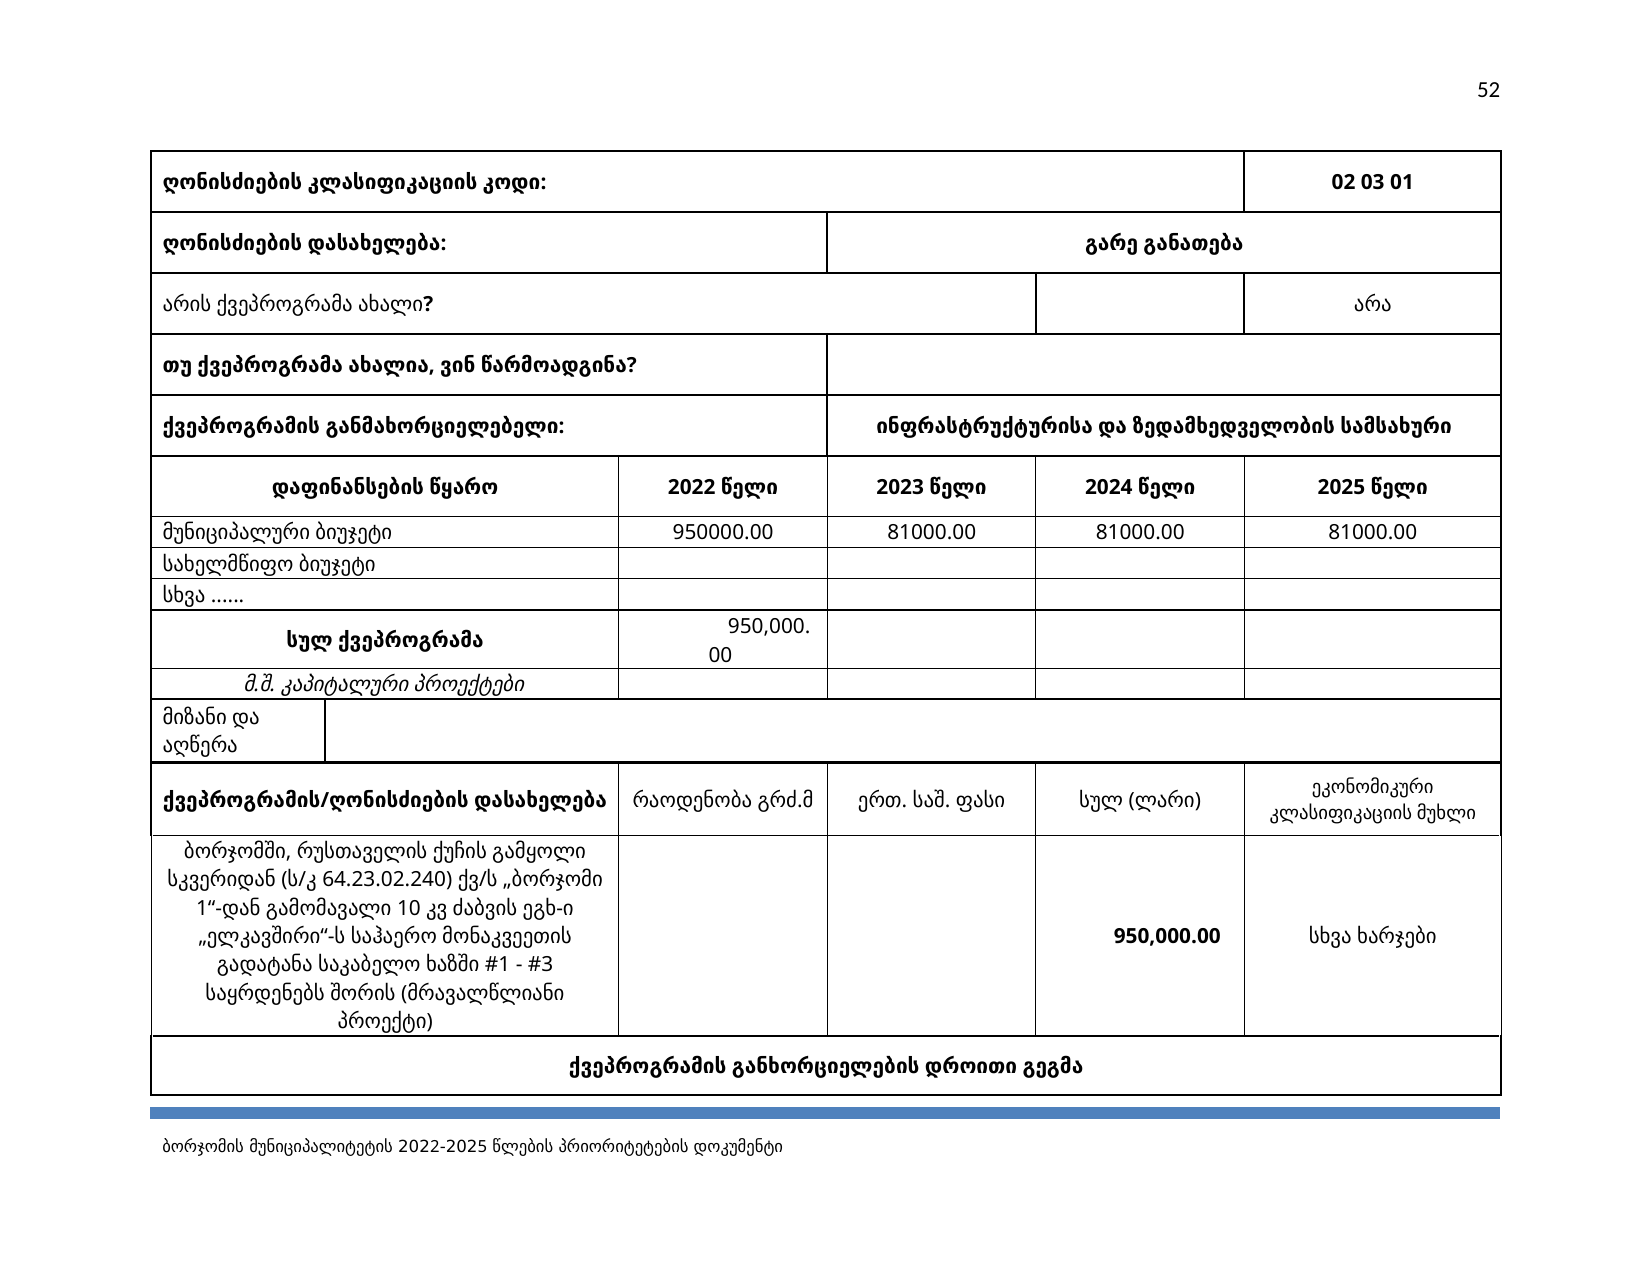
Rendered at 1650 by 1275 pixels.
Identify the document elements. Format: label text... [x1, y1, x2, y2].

table_cell [1036, 611, 1244, 668]
table_cell [828, 611, 1035, 668]
table_cell [619, 548, 827, 578]
table_cell არის ქვეპროგრამა ახალი? [152, 274, 1035, 333]
table_cell [1036, 548, 1244, 578]
table_cell [619, 836, 827, 1035]
table_cell მ.შ. კაპიტალური პროექტები [152, 669, 618, 698]
table_cell [619, 579, 827, 609]
table_cell სხვა ხარჯები [1245, 835, 1501, 1035]
table_cell [828, 548, 1035, 578]
table_cell გარე განათება [828, 213, 1500, 272]
table_cell მიზანი და აღწერა [152, 700, 324, 761]
table_cell 2023 წელი [828, 457, 1035, 516]
table_cell ღონისძიების კლასიფიკაციის კოდი: [152, 152, 1243, 211]
table_cell [828, 669, 1035, 698]
table_cell [828, 836, 1035, 1035]
table_cell სულ (ლარი) [1036, 764, 1244, 835]
table_cell არა [1245, 274, 1500, 333]
table_cell დაფინანსების წყარო [152, 457, 618, 516]
table_cell რაოდენობა გრძ.მ [619, 764, 827, 835]
table_cell [828, 335, 1500, 394]
table_cell [1036, 579, 1244, 609]
table_cell [828, 579, 1035, 609]
table_cell ერთ. საშ. ფასი [828, 764, 1035, 835]
table_cell ეკონომიკური კლასიფიკაციის მუხლი [1245, 764, 1500, 835]
table_cell მუნიციპალური ბიუჯეტი [152, 517, 618, 547]
table_cell [1245, 548, 1500, 578]
table_cell 02 03 01 [1245, 152, 1500, 211]
table_cell ინფრასტრუქტურისა და ზედამხედველობის სამსახური [828, 396, 1500, 455]
table_cell [1037, 274, 1243, 333]
table_cell [1245, 579, 1500, 609]
table_cell 950,000.00 [619, 611, 827, 668]
table_cell თუ ქვეპროგრამა ახალია, ვინ წარმოადგინა? [152, 335, 826, 394]
table_cell სულ ქვეპროგრამა [152, 611, 618, 668]
table_cell ქვეპროგრამის განმახორციელებელი: [152, 396, 826, 455]
table_cell 81000.00 [828, 517, 1035, 547]
table_cell ღონისძიების დასახელება: [152, 213, 826, 272]
table_cell სახელმწიფო ბიუჯეტი [152, 548, 618, 578]
table_cell [619, 669, 827, 698]
table_cell სხვა ...... [152, 579, 618, 609]
table_cell 950,000.00 [1036, 836, 1244, 1035]
table_cell 81000.00 [1036, 517, 1244, 547]
table_cell 81000.00 [1245, 517, 1500, 547]
table_cell 2024 წელი [1036, 457, 1244, 516]
table_cell ქვეპროგრამის/ღონისძიების დასახელება [152, 764, 618, 835]
table_cell ქვეპროგრამის განხორციელების დროითი გეგმა [152, 1035, 1500, 1094]
table_cell [1036, 669, 1244, 698]
table_cell [326, 700, 1500, 761]
table_cell [1245, 611, 1500, 668]
table_cell 2022 წელი [619, 457, 827, 516]
table_cell 950000.00 [619, 517, 827, 547]
table_cell 2025 წელი [1245, 457, 1500, 516]
table_cell [1245, 669, 1500, 698]
